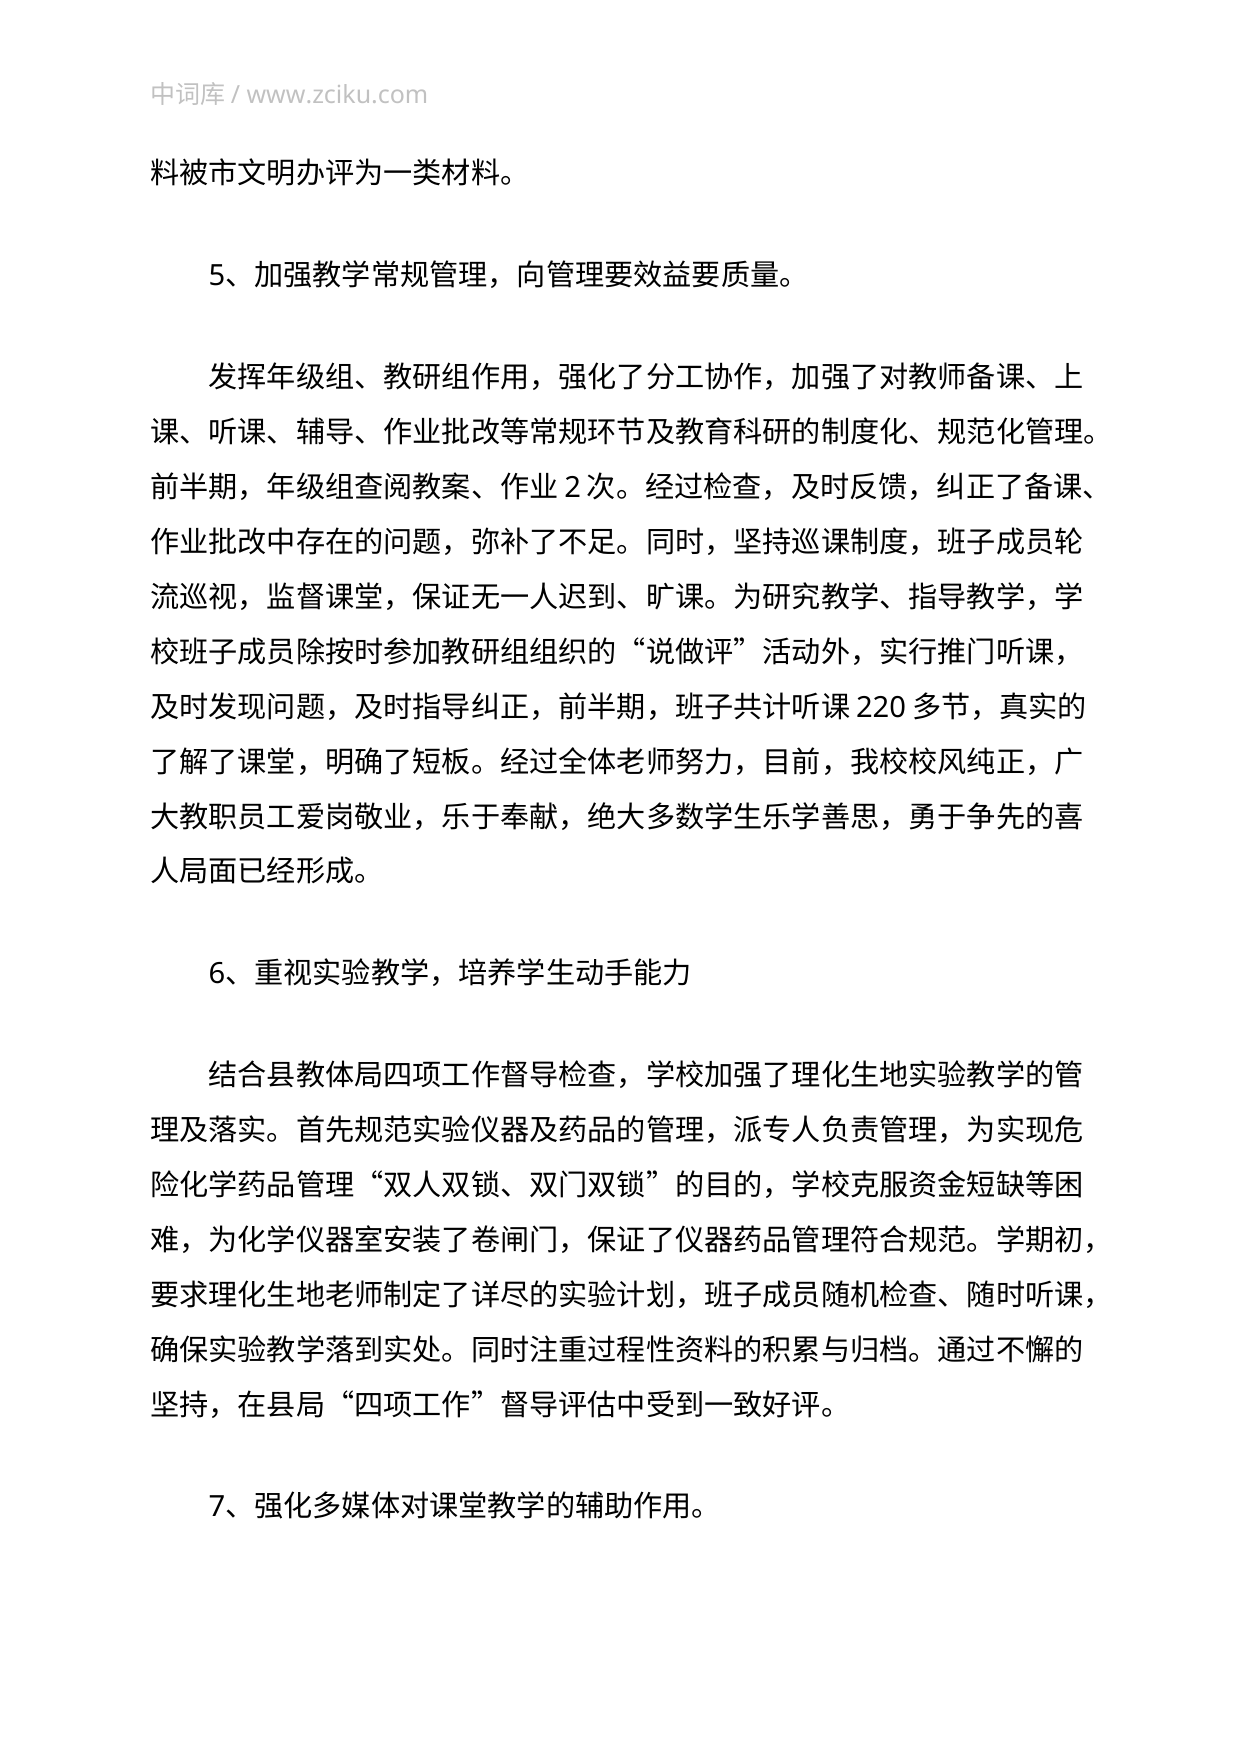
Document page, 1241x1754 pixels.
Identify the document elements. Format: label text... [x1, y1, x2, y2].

text 结合县教体局四项工作督导检查，学校加强了理化生地实验教学的管理及落实。首先规范实验仪器及药品的管理，派专人负责管理，为实现危险化学药品管理“双人双锁、双门双锁”的目的，学校克服资金短缺等困难，为化学仪器室安装了卷闸门，保证了仪器药品管理符合规范。学期初，要求理化生地老师制定了详尽的实验计划，班子成员随机检查、随时听课，确保实验教学落到实处。同时注重过程性资料的积累与归档。通过不懈的坚持，在县局“四项工作”督导评估中受到一致好评。 [150, 1052, 1090, 1423]
text 6、重视实验教学，培养学生动手能力 [150, 950, 1090, 992]
text 5、加强教学常规管理，向管理要效益要质量。 [150, 252, 1090, 294]
text 7、强化多媒体对课堂教学的辅助作用。 [150, 1483, 1090, 1525]
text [150, 150, 1090, 192]
text 发挥年级组、教研组作用，强化了分工协作，加强了对教师备课、上课、听课、辅导、作业批改等常规环节及教育科研的制度化、规范化管理。前半期，年级组查阅教案、作业2次。经过检查，及时反馈，纠正了备课、作业批改中存在的问题，弥补了不足。同时，坚持巡课制度，班子成员轮流巡视，监督课堂，保证无一人迟到、旷课。为研究教学、指导教学，学校班子成员除按时参加教研组组织的“说做评”活动外，实行推门听课，及时发现问题，及时指导纠正，前半期，班子共计听课220多节，真实的了解了课堂，明确了短板。经过全体老师努力，目前，我校校风纯正，广大教职员工爱岗敬业，乐于奉献，绝大多数学生乐学善思，勇于争先的喜人局面已经形成。 [150, 354, 1090, 890]
